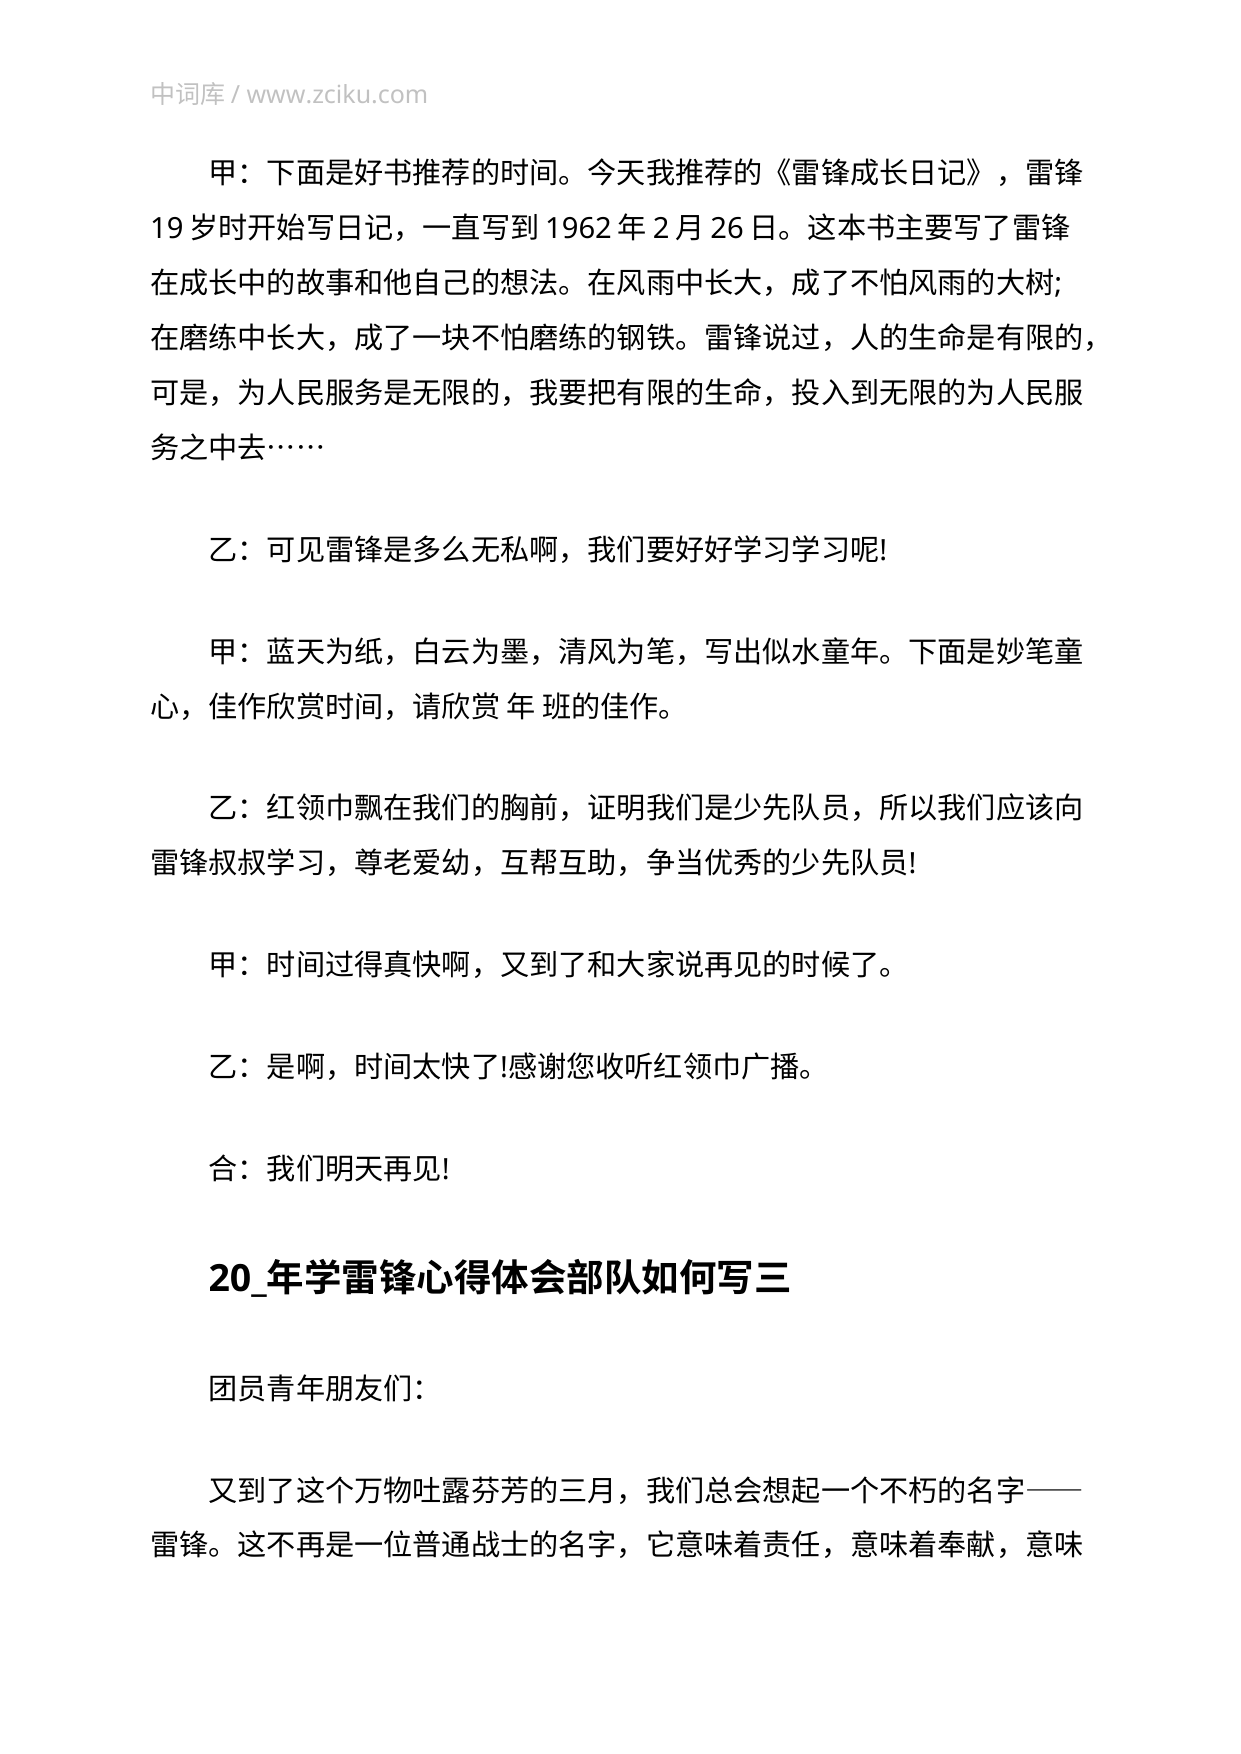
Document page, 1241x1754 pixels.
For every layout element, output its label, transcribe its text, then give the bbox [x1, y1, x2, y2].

text 乙：红领巾飘在我们的胸前，证明我们是少先队员，所以我们应该向雷锋叔叔学习，尊老爱幼，互帮互助，争当优秀的少先队员! [150, 785, 1090, 882]
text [150, 1467, 1090, 1564]
text 20_年学雷锋心得体会部队如何写三 [150, 1248, 1090, 1302]
text 甲：蓝天为纸，白云为墨，清风为笔，写出似水童年。下面是妙笔童心，佳作欣赏时间，请欣赏 年 班的佳作。 [150, 628, 1090, 726]
text 甲：时间过得真快啊，又到了和大家说再见的时候了。 [150, 942, 1090, 984]
text 乙：是啊，时间太快了!感谢您收听红领巾广播。 [150, 1044, 1090, 1086]
text 团员青年朋友们： [150, 1365, 1090, 1408]
text 乙：可见雷锋是多么无私啊，我们要好好学习学习呢! [150, 526, 1090, 569]
text 合：我们明天再见! [150, 1146, 1090, 1188]
text 甲：下面是好书推荐的时间。今天我推荐的《雷锋成长日记》，雷锋19岁时开始写日记，一直写到1962年2月26日。这本书主要写了雷锋在成长中的故事和他自己的想法。在风雨中长大，成了不怕风雨的大树;在磨练中长大，成了一块不怕磨练的钢铁。雷锋说过，人的生命是有限的，可是，为人民服务是无限的，我要把有限的生命，投入到无限的为人民服务之中去…… [150, 150, 1090, 467]
